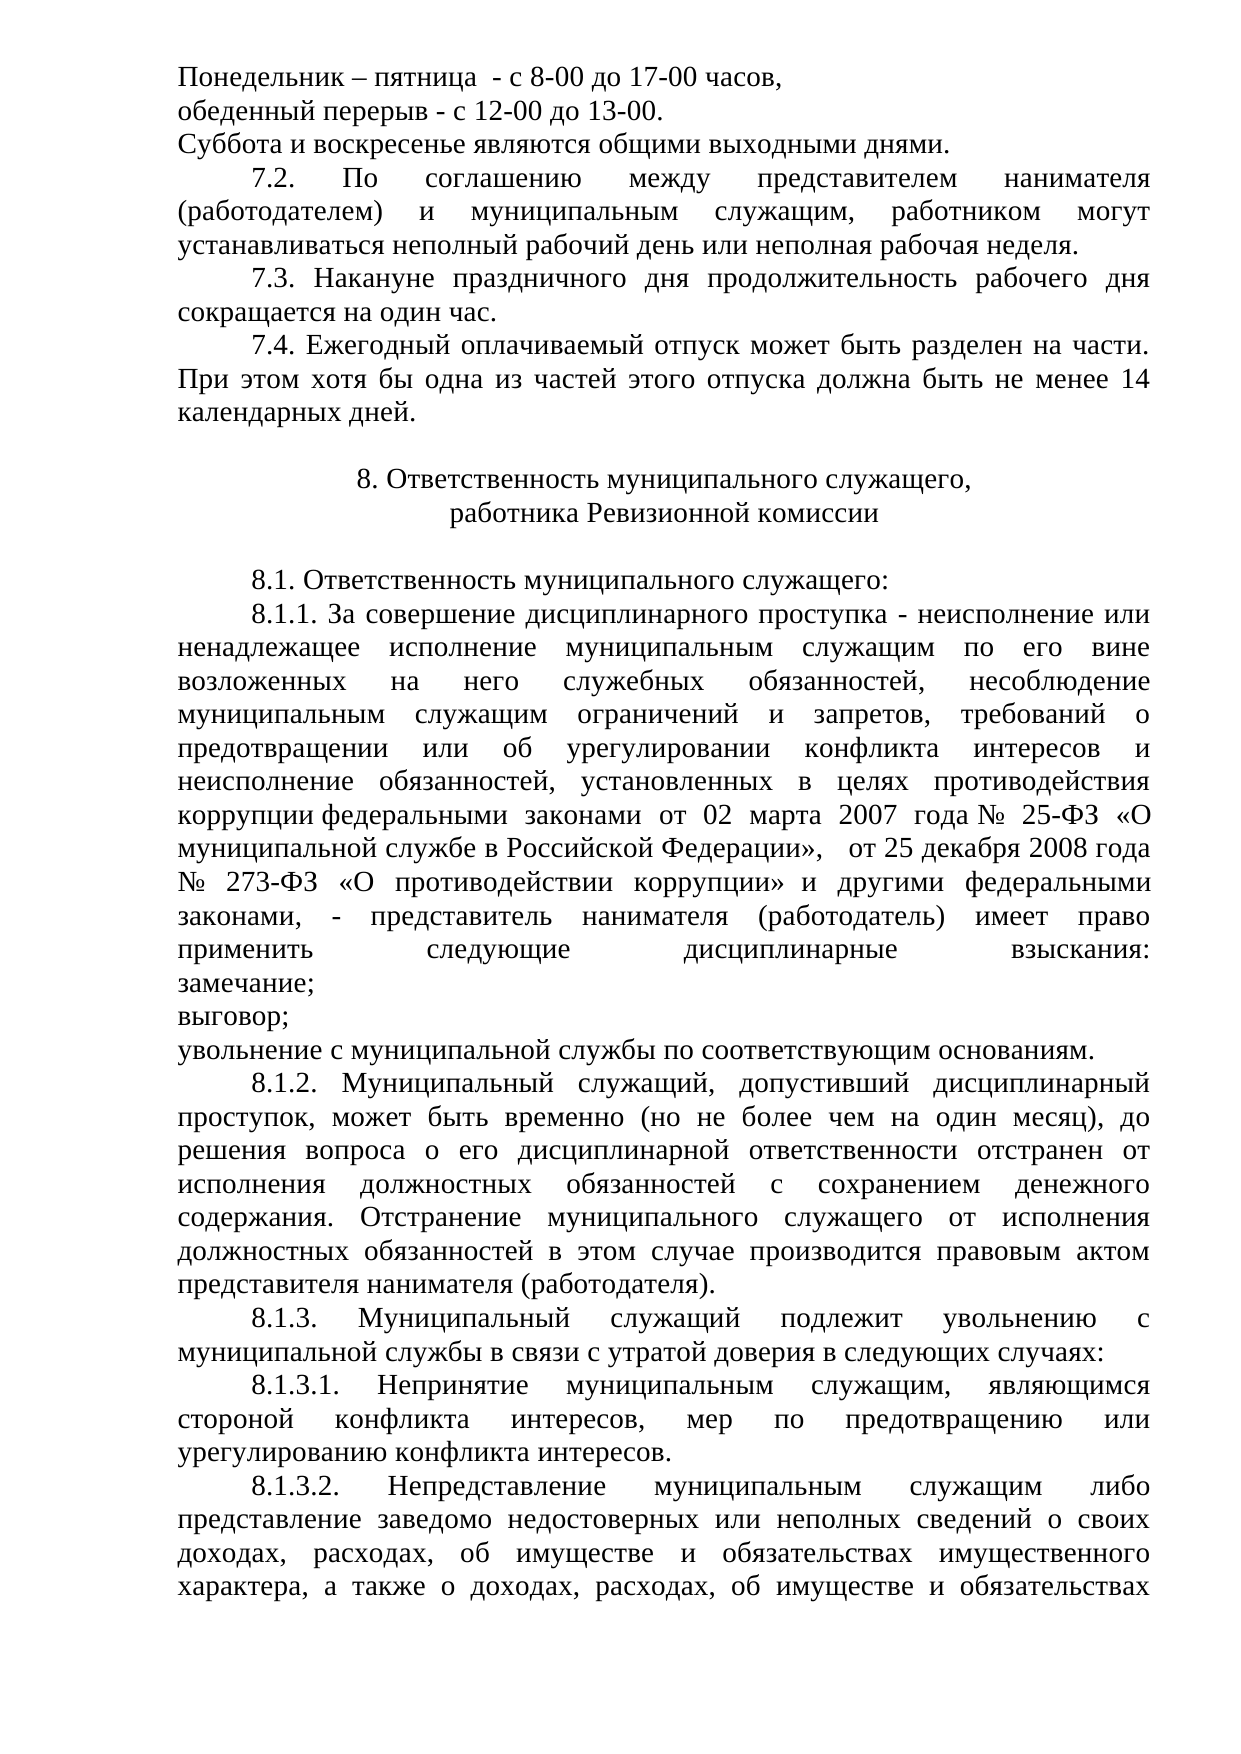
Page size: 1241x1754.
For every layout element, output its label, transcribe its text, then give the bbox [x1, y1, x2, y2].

text работника Ревизионной комиссии [177, 495, 1152, 529]
text 7.3. Накануне праздничного дня продолжительность рабочего дня сокращается на один час. [177, 260, 1152, 327]
text 8.1. Ответственность муниципального служащего: [177, 562, 1152, 596]
text 7.2. По соглашению между представителем нанимателя (работодателем) и муниципальным служащим, работником могут устанавливаться неполный рабочий день или неполная рабочая неделя. [177, 160, 1152, 260]
text обеденный перерыв - с 12-00 до 13-00. [177, 93, 1152, 126]
text Понедельник – пятница - с 8-00 до 17-00 часов, [177, 59, 1152, 93]
text 8.1.3. Муниципальный служащий подлежит увольнению с муниципальной службы в связи с утратой доверия в следующих случаях: [177, 1300, 1152, 1367]
text 8.1.1. За совершение дисциплинарного проступка - неисполнение или ненадлежащее исполнение муниципальным служащим по его вине возложенных на него служебных обязанностей, несоблюдение муниципальным служащим ограничений и запретов, требований о предотвращении или об урегулировании конфликта интересов и неисполнение обязанностей, установленных в целях противодействия коррупции федеральными законами , и другими федеральными законами, - представитель нанимателя (работодатель) имеет право применить следующие дисциплинарные взыскания: замечание; выговор; увольнение с муниципальной службы по соответствующим основаниям. [177, 596, 1152, 1065]
text 7.4. Ежегодный оплачиваемый отпуск может быть разделен на части. При этом хотя бы одна из частей этого отпуска должна быть не менее 14 календарных дней. [177, 327, 1152, 428]
text Суббота и воскресенье являются общими выходными днями. [177, 126, 1152, 160]
text 8. Ответственность муниципального служащего, [177, 462, 1152, 495]
text 8.1.3.1. Непринятие муниципальным служащим, являющимся стороной конфликта интересов, мер по предотвращению или урегулированию конфликта интересов. [177, 1367, 1152, 1468]
text 8.1.2. Муниципальный служащий, допустивший дисциплинарный проступок, может быть временно (но не более чем на один месяц), до решения вопроса о его дисциплинарной ответственности отстранен от исполнения должностных обязанностей с сохранением денежного содержания. Отстранение муниципального служащего от исполнения должностных обязанностей в этом случае производится правовым актом представителя нанимателя (работодателя). [177, 1065, 1152, 1300]
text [177, 1468, 1152, 1602]
